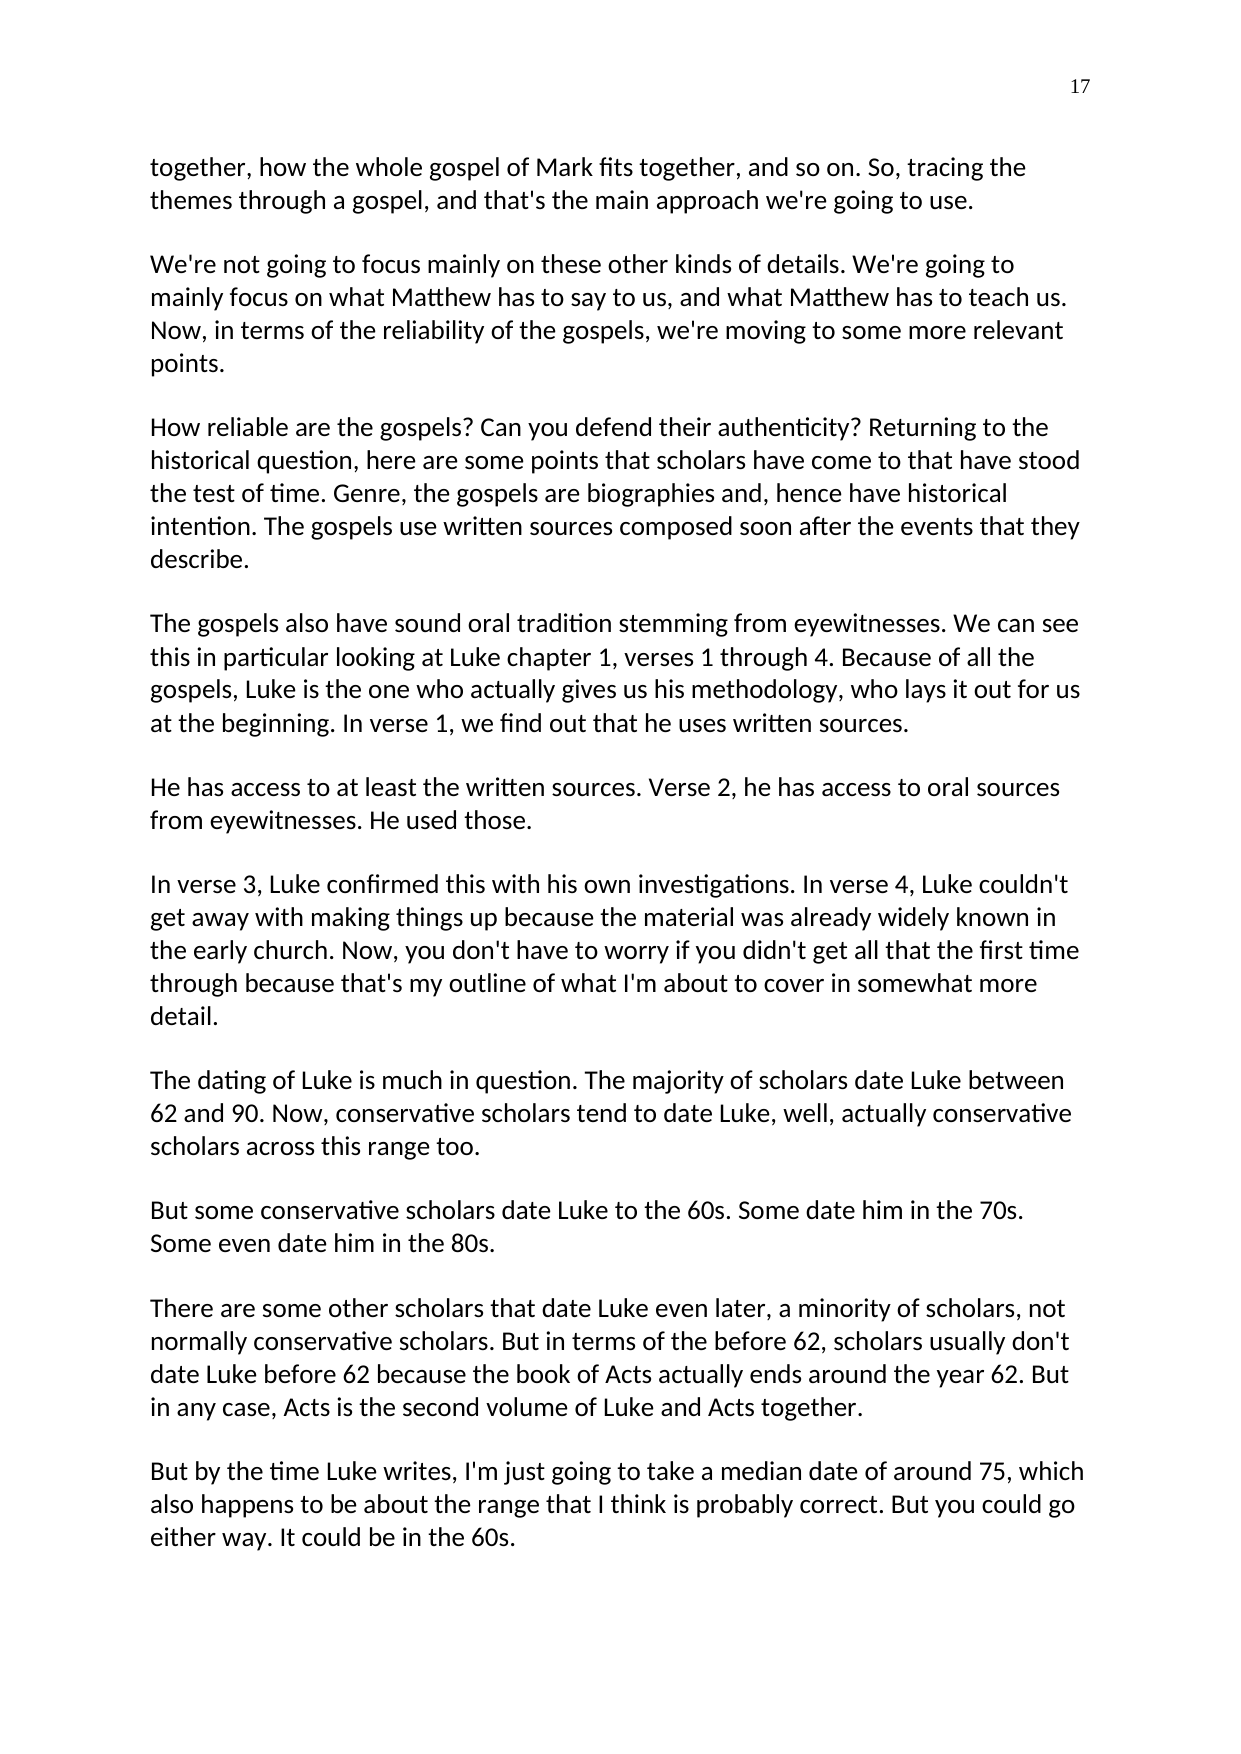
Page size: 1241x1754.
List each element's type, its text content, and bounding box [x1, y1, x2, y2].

text But some conservative scholars date Luke to the 60s. Some date him in the 70s. Some even date him in the 80s. [150, 1193, 1090, 1259]
text How reliable are the gospels? Can you defend their authenticity? Returning to the historical question, here are some points that scholars have come to that have stood the test of time. Genre, the gospels are biographies and, hence have historical intention. The gospels use written sources composed soon after the events that they describe. [150, 410, 1090, 576]
text The dating of Luke is much in question. The majority of scholars date Luke between 62 and 90. Now, conservative scholars tend to date Luke, well, actually conservative scholars across this range too. [150, 1063, 1090, 1162]
text In verse 3, Luke confirmed this with his own investigations. In verse 4, Luke couldn't get away with making things up because the material was already widely known in the early church. Now, you don't have to worry if you didn't get all that the first time through because that's my outline of what I'm about to cover in somewhat more detail. [150, 867, 1090, 1032]
text There are some other scholars that date Luke even later, a minority of scholars, not normally conservative scholars. But in terms of the before 62, scholars usually don't date Luke before 62 because the book of Acts actually ends around the year 62. But in any case, Acts is the second volume of Luke and Acts together. [150, 1291, 1090, 1423]
text We're not going to focus mainly on these other kinds of details. We're going to mainly focus on what Matthew has to say to us, and what Matthew has to teach us. Now, in terms of the reliability of the gospels, we're moving to some more relevant points. [150, 247, 1090, 379]
text He has access to at least the written sources. Verse 2, he has access to oral sources from eyewitnesses. He used those. [150, 770, 1090, 836]
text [150, 150, 1090, 216]
text The gospels also have sound oral tradition stemming from eyewitnesses. We can see this in particular looking at Luke chapter 1, verses 1 through 4. Because of all the gospels, Luke is the one who actually gives us his methodology, who lays it out for us at the beginning. In verse 1, we find out that he uses written sources. [150, 607, 1090, 739]
text But by the time Luke writes, I'm just going to take a median date of around 75, which also happens to be about the range that I think is probably correct. But you could go either way. It could be in the 60s. [150, 1454, 1090, 1553]
